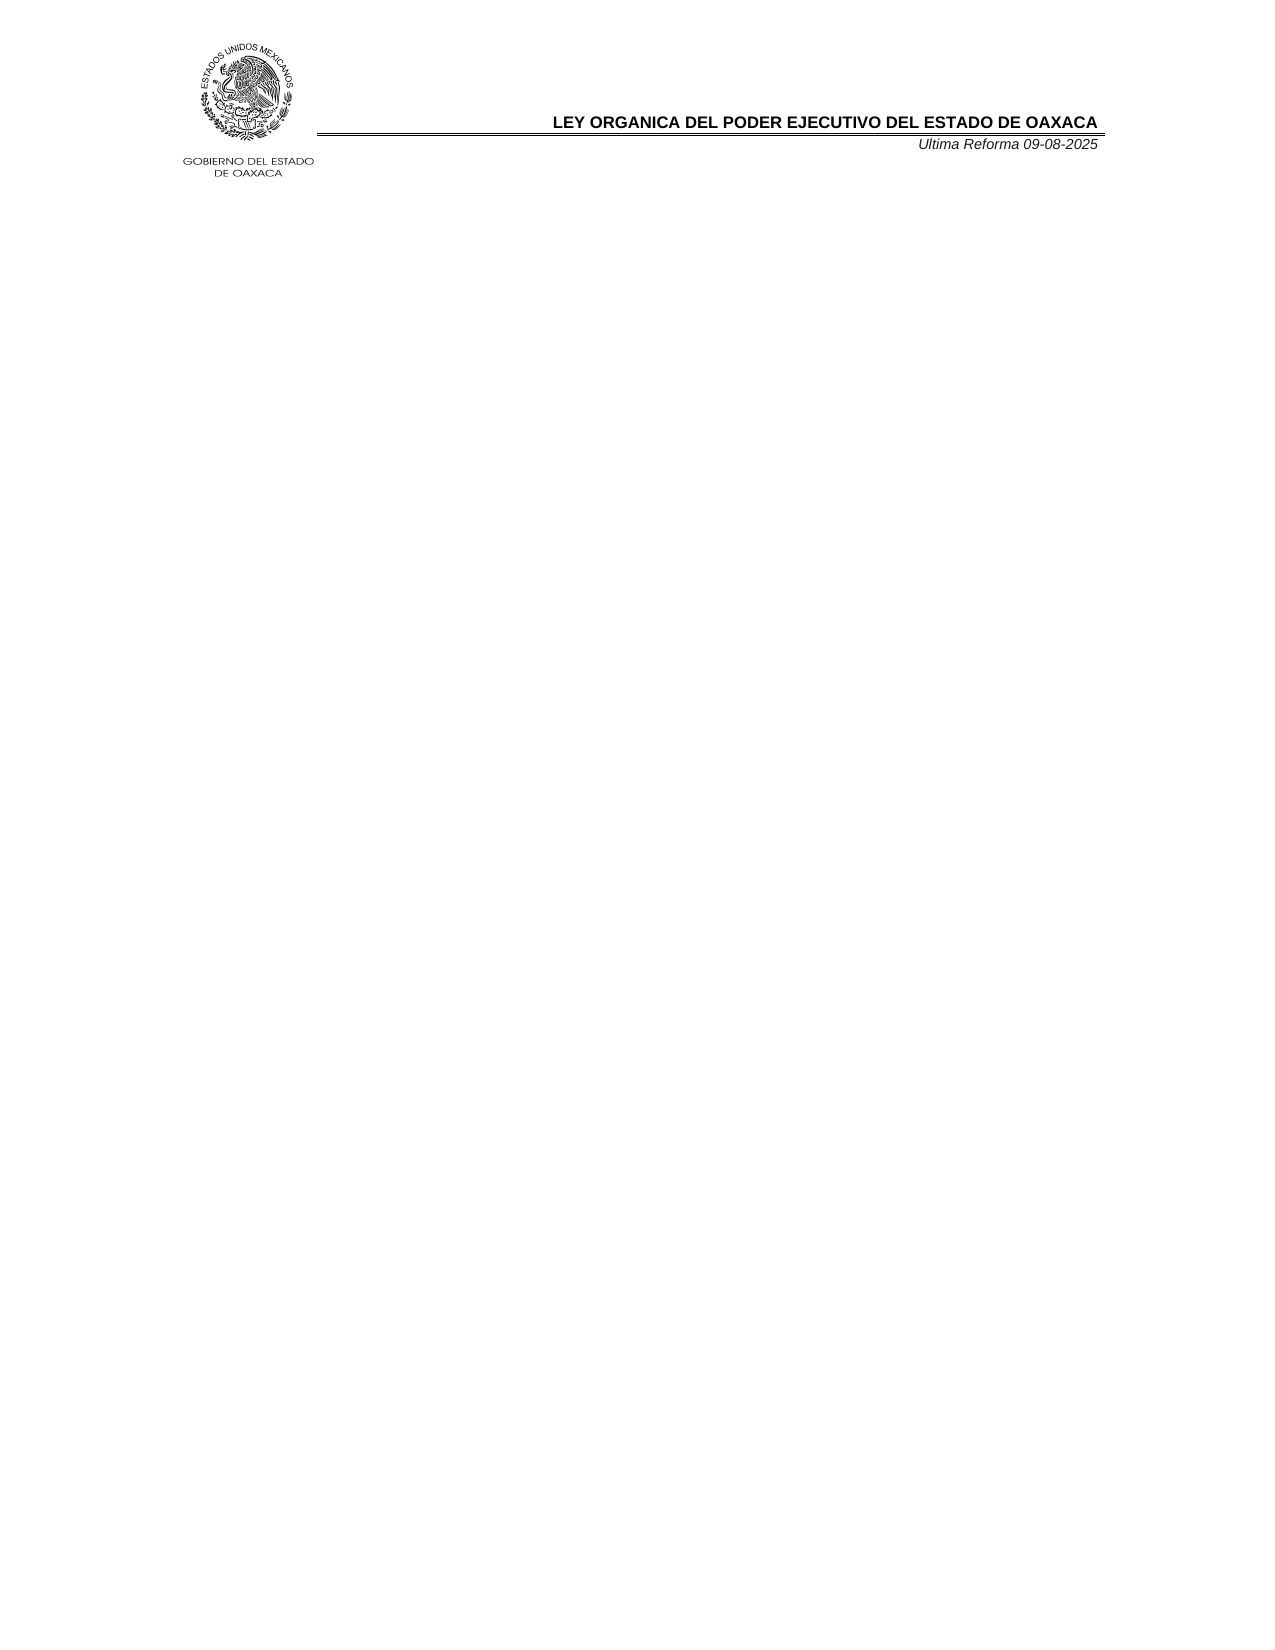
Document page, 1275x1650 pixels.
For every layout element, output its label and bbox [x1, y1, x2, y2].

picture [180, 40, 317, 180]
